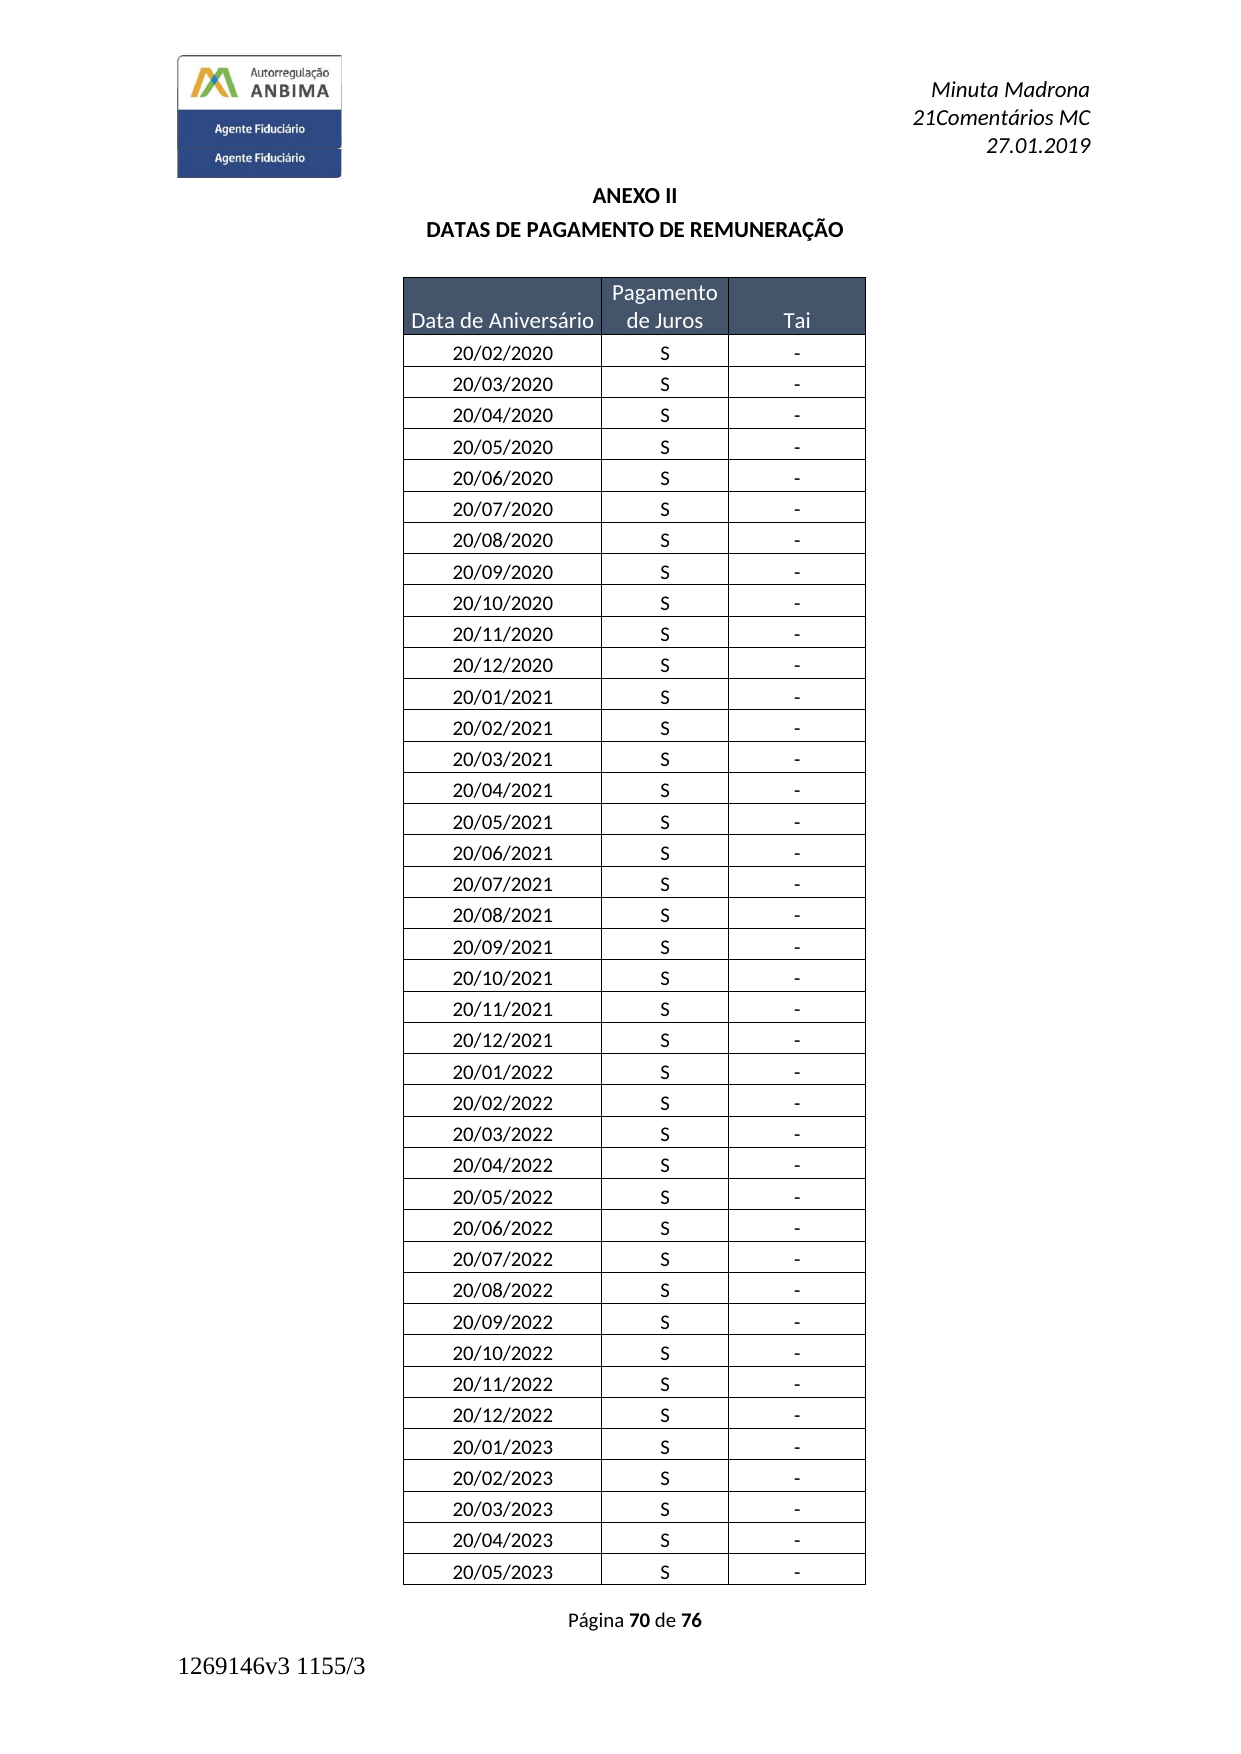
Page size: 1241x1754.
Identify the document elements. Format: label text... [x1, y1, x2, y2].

table_cell S [602, 523, 728, 553]
table_cell 20/06/2020 [404, 460, 601, 491]
table_cell 20/12/2020 [404, 648, 601, 678]
table_cell - [729, 1304, 865, 1334]
table_cell 20/12/2022 [404, 1398, 601, 1428]
table_cell - [729, 1398, 865, 1428]
table_cell S [602, 367, 728, 397]
table_cell 20/10/2022 [404, 1335, 601, 1366]
table_cell S [602, 492, 728, 522]
table_cell 20/07/2020 [404, 492, 601, 522]
table_cell 20/11/2022 [404, 1367, 601, 1397]
table_cell S [602, 1023, 728, 1053]
table_cell S [602, 929, 728, 959]
table_cell 20/01/2022 [404, 1054, 601, 1084]
table_cell - [729, 710, 865, 741]
table_cell - [729, 367, 865, 397]
table_cell 20/07/2022 [404, 1242, 601, 1272]
table_cell S [602, 1117, 728, 1147]
table_cell - [729, 398, 865, 428]
table_cell S [602, 1335, 728, 1366]
table_cell - [729, 1210, 865, 1241]
table_cell 20/08/2020 [404, 523, 601, 553]
table_cell 20/08/2021 [404, 898, 601, 928]
table_cell 20/09/2020 [404, 554, 601, 584]
table_cell 20/05/2022 [404, 1179, 601, 1209]
table_cell S [602, 679, 728, 709]
table_cell S [602, 1242, 728, 1272]
table_cell - [729, 1429, 865, 1459]
table_cell 20/02/2022 [404, 1085, 601, 1116]
table_cell 20/05/2021 [404, 804, 601, 834]
table_cell - [729, 835, 865, 866]
table_cell - [729, 1117, 865, 1147]
table_cell 20/07/2021 [404, 867, 601, 897]
table_cell 20/04/2021 [404, 773, 601, 803]
table_cell 20/11/2020 [404, 617, 601, 647]
picture [177, 55, 342, 177]
table_cell 20/11/2021 [404, 992, 601, 1022]
table_cell S [602, 992, 728, 1022]
table_cell 20/02/2020 [404, 335, 601, 366]
table_cell - [729, 1273, 865, 1303]
table_cell - [729, 585, 865, 616]
table_cell S [602, 1210, 728, 1241]
table_header Data de Aniversário [404, 278, 601, 334]
table_cell - [729, 1460, 865, 1491]
table_cell S [602, 1148, 728, 1178]
table_cell - [729, 742, 865, 772]
table_cell 20/05/2023 [404, 1554, 601, 1584]
table_cell S [602, 1492, 728, 1522]
table_cell - [729, 929, 865, 959]
table_cell - [729, 679, 865, 709]
table_cell - [729, 1023, 865, 1053]
table_cell - [729, 992, 865, 1022]
table_cell 20/04/2022 [404, 1148, 601, 1178]
table_cell - [729, 1148, 865, 1178]
table_cell - [729, 773, 865, 803]
table_cell S [602, 460, 728, 491]
table_cell 20/04/2020 [404, 398, 601, 428]
table_cell - [729, 1523, 865, 1553]
table_cell S [602, 429, 728, 459]
table_cell S [602, 1554, 728, 1584]
table_cell 20/04/2023 [404, 1523, 601, 1553]
table_cell S [602, 1398, 728, 1428]
table_cell - [729, 1085, 865, 1116]
table_cell 20/09/2021 [404, 929, 601, 959]
table_cell S [602, 585, 728, 616]
table_cell S [602, 617, 728, 647]
table_cell - [729, 1367, 865, 1397]
table_cell 20/06/2022 [404, 1210, 601, 1241]
table_cell - [729, 1242, 865, 1272]
table_cell - [729, 460, 865, 491]
table_cell S [602, 1367, 728, 1397]
table_cell S [602, 867, 728, 897]
table_header Pagamento de Juros [602, 278, 728, 334]
table_cell S [602, 710, 728, 741]
table_cell - [729, 429, 865, 459]
table_cell 20/10/2021 [404, 960, 601, 991]
table_cell - [729, 1492, 865, 1522]
table_cell - [729, 1179, 865, 1209]
table_cell S [602, 960, 728, 991]
subtitle ANEXO II [177, 177, 1092, 211]
table_cell S [602, 898, 728, 928]
table_cell - [729, 867, 865, 897]
table_cell S [602, 1460, 728, 1491]
table_cell - [729, 1335, 865, 1366]
table_cell - [729, 898, 865, 928]
table_cell 20/12/2021 [404, 1023, 601, 1053]
table_cell S [602, 1523, 728, 1553]
table_cell S [602, 648, 728, 678]
table_cell - [729, 804, 865, 834]
table_cell S [602, 1273, 728, 1303]
table_cell - [729, 960, 865, 991]
table_cell 20/03/2020 [404, 367, 601, 397]
table_cell S [602, 1429, 728, 1459]
table_cell S [602, 804, 728, 834]
table_cell S [602, 554, 728, 584]
table_cell - [729, 617, 865, 647]
table_header Tai [729, 278, 865, 334]
table_cell S [602, 398, 728, 428]
table_cell 20/09/2022 [404, 1304, 601, 1334]
table_cell S [602, 742, 728, 772]
table_cell - [729, 492, 865, 522]
table_cell 20/06/2021 [404, 835, 601, 866]
table_cell 20/02/2023 [404, 1460, 601, 1491]
table_cell - [729, 1054, 865, 1084]
table_cell - [729, 1554, 865, 1584]
table_cell S [602, 1304, 728, 1334]
table_cell S [602, 1179, 728, 1209]
table_cell 20/03/2023 [404, 1492, 601, 1522]
table_cell - [729, 648, 865, 678]
table_cell 20/08/2022 [404, 1273, 601, 1303]
text DATAS DE PAGAMENTO DE REMUNERAÇÃO [177, 211, 1093, 244]
table_cell - [729, 523, 865, 553]
table_cell 20/03/2021 [404, 742, 601, 772]
table_cell 20/10/2020 [404, 585, 601, 616]
table_cell S [602, 1085, 728, 1116]
table_cell S [602, 1054, 728, 1084]
table_cell 20/05/2020 [404, 429, 601, 459]
table_cell 20/01/2023 [404, 1429, 601, 1459]
table_cell 20/02/2021 [404, 710, 601, 741]
table_cell 20/03/2022 [404, 1117, 601, 1147]
table_cell S [602, 335, 728, 366]
table_cell 20/01/2021 [404, 679, 601, 709]
table_cell S [602, 773, 728, 803]
table_cell S [602, 835, 728, 866]
table_cell - [729, 554, 865, 584]
table_cell - [729, 335, 865, 366]
